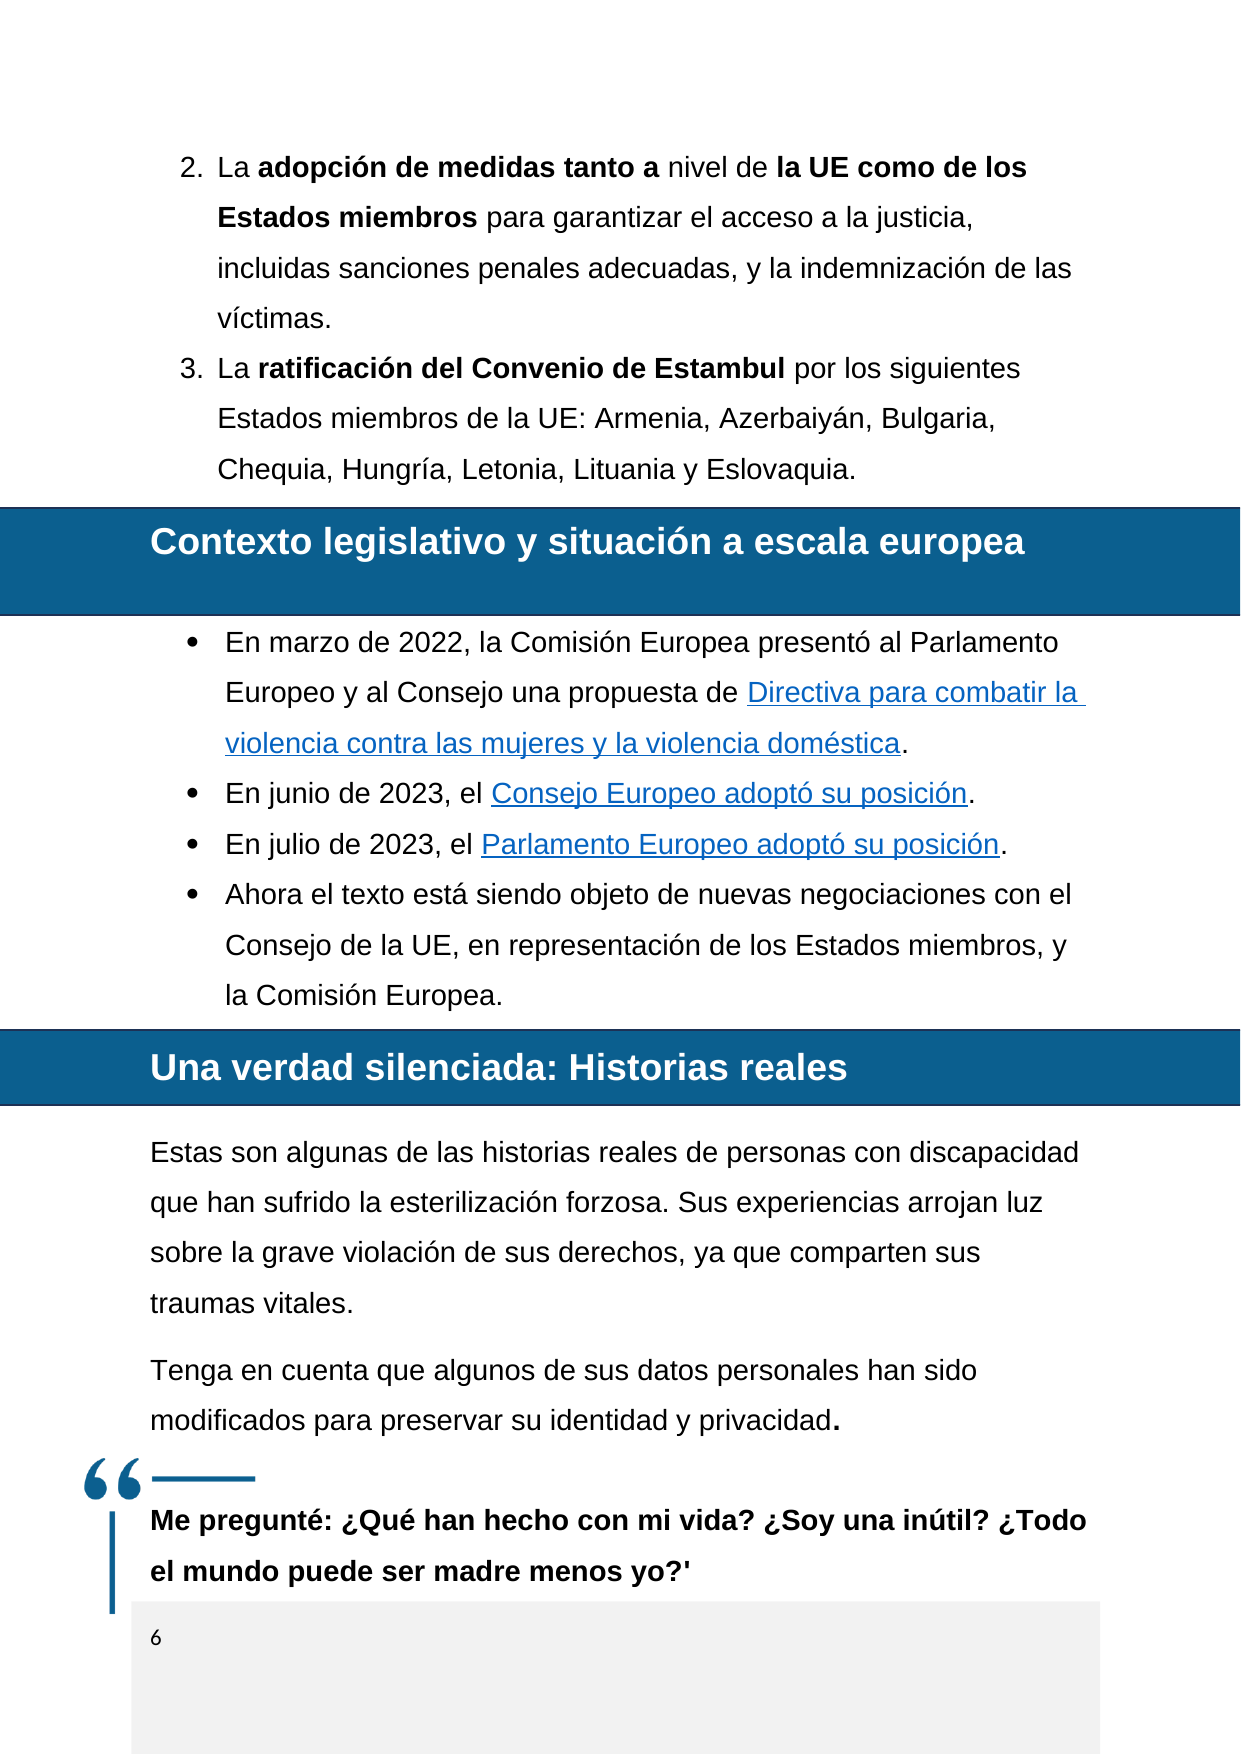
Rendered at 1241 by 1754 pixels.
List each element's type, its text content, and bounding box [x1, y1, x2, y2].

list En junio de 2023, el Consejo Europeo adoptó su posición. [187, 776, 1090, 810]
list La ratificación del Convenio de Estambul por los siguientes Estados miembros de la UE: Armenia, Azerbaiyán, Bulgaria, Chequia, Hungría, Letonia, Lituania y Eslovaquia. [179, 351, 1090, 485]
text Estas son algunas de las historias reales de personas con discapacidad que han sufrido la esterilización forzosa. Sus experiencias arrojan luz sobre la grave violación de sus derechos, ya que comparten sus traumas vitales. [150, 1135, 1090, 1319]
subtitle Una verdad silenciada: Historias reales [150, 1045, 1090, 1088]
text Tenga en cuenta que algunos de sus datos personales han sido modificados para preservar su identidad y privacidad. [150, 1353, 1090, 1437]
text Me pregunté: ¿Qué han hecho con mi vida? ¿Soy una inútil? ¿Todo el mundo puede ser madre menos yo?' [277, 1503, 1090, 1587]
picture [60, 1448, 277, 1620]
list En julio de 2023, el Parlamento Europeo adoptó su posición. [187, 827, 1090, 860]
subtitle Contexto legislativo y situación a escala europea [150, 519, 1090, 562]
list En marzo de 2022, la Comisión Europea presentó al Parlamento Europeo y al Consejo una propuesta de Directiva para combatir la violencia contra las mujeres y la violencia doméstica. [187, 625, 1090, 759]
list La adopción de medidas tanto a nivel de la UE como de los Estados miembros para garantizar el acceso a la justicia, incluidas sanciones penales adecuadas, y la indemnización de las víctimas. [179, 150, 1090, 334]
list Ahora el texto está siendo objeto de nuevas negociaciones con el Consejo de la UE, en representación de los Estados miembros, y la Comisión Europea. [187, 877, 1090, 1012]
